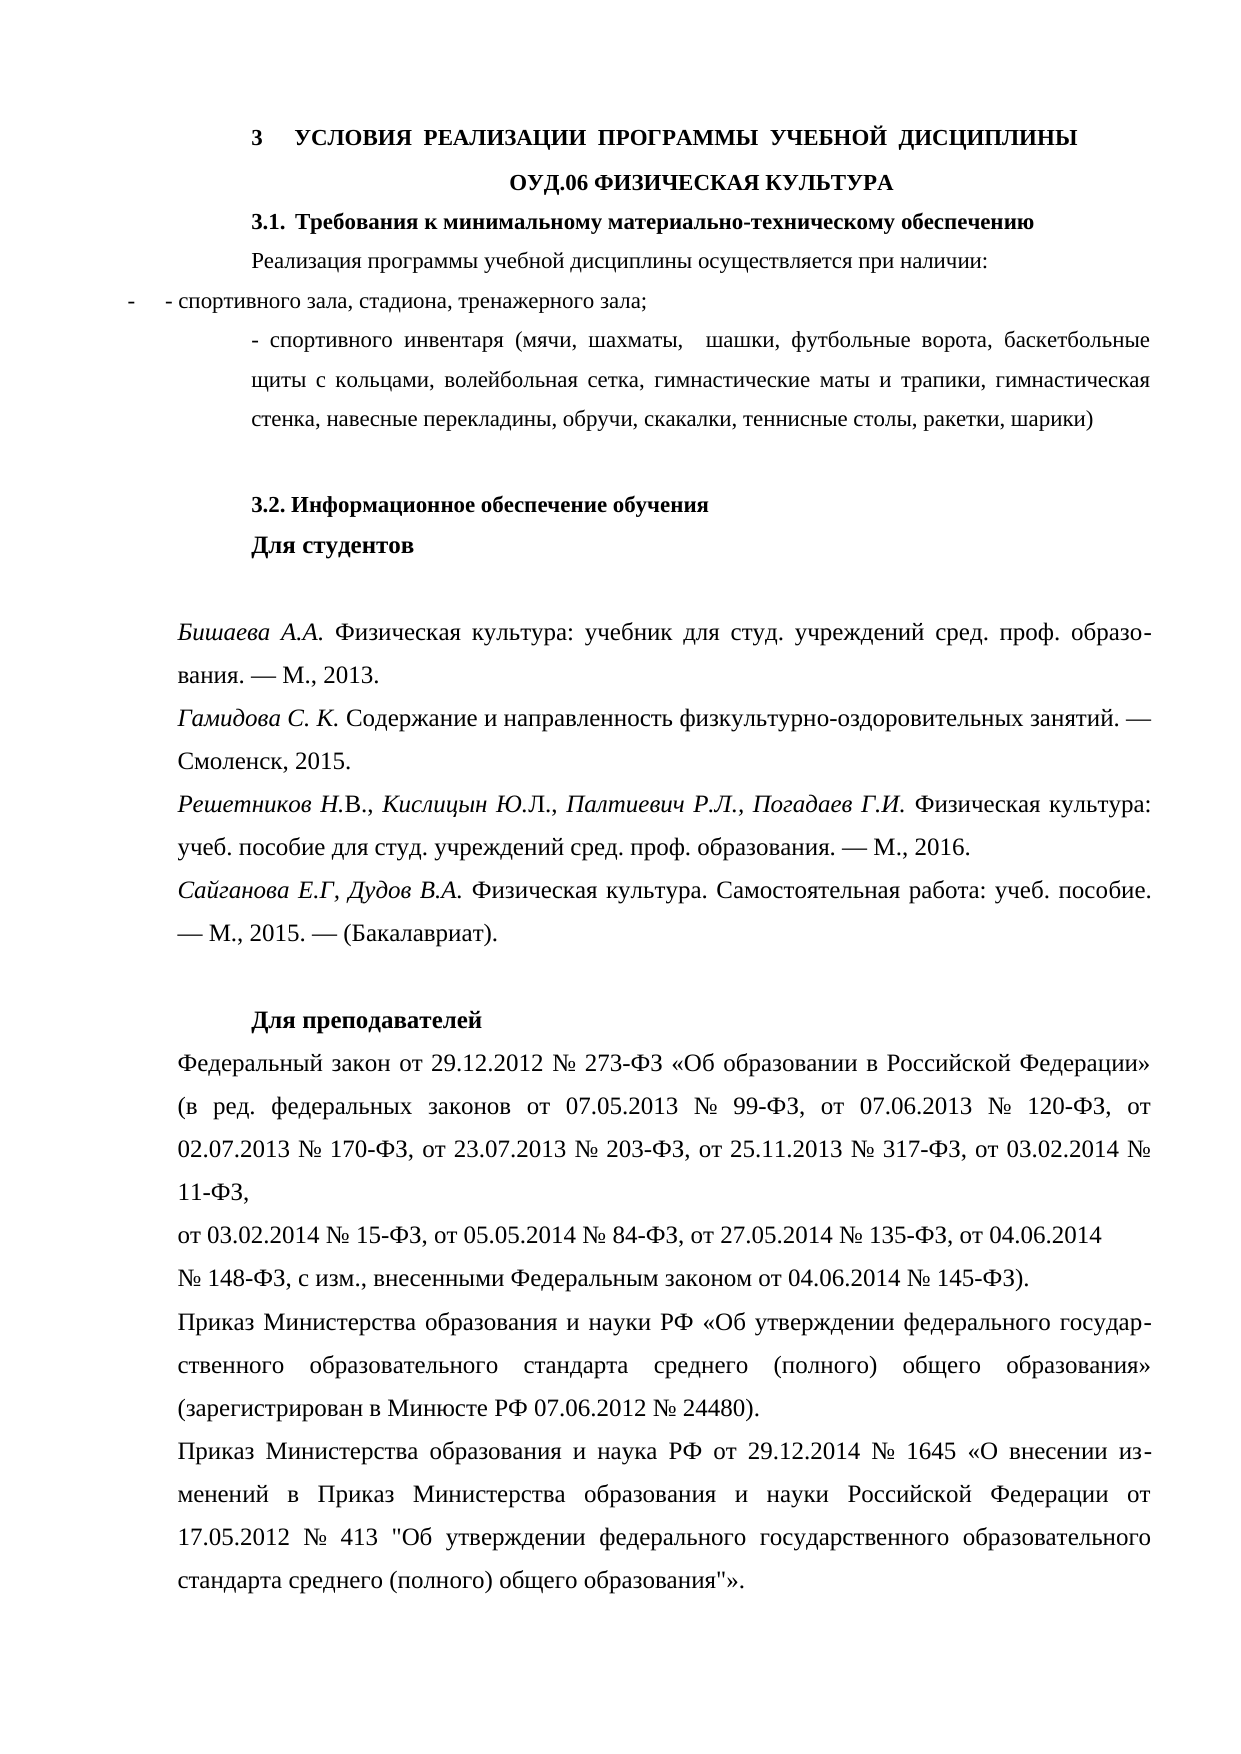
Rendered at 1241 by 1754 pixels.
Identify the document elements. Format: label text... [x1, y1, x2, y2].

list - спортивного зала, стадиона, тренажерного зала; [127, 287, 1152, 313]
list Требования к минимальному материально-техническому обеспечению [251, 208, 1152, 234]
text от 03.02.2014 № 15-ФЗ, от 05.05.2014 № 84-ФЗ, от 27.05.2014 № 135-ФЗ, от 04.06.2014 [177, 1220, 1152, 1249]
text Гамидова С. К. Содержание и направленность физкультурно-оздоровительных занятий. — Смоленск, 2015. [177, 703, 1152, 775]
text ОУД.06 ФИЗИЧЕСКАЯ КУЛЬТУРА [177, 169, 1152, 195]
text Для преподавателей [177, 1005, 1152, 1033]
text Бишаева А.А. Физическая культура: учебник для студ. учреждений сред. проф. образования. — М., 2013. [177, 617, 1152, 688]
text Приказ Министерства образования и наука РФ от 29.12.2014 № 1645 «О внесении изменений в Приказ Министерства образования и науки Российской Федерации от 17.05.2012 № 413 "Об утверждении федерального государственного образовательного стандарта среднего (полного) общего образования"». [177, 1436, 1152, 1594]
text Федеральный закон от 29.12.2012 № 273-ФЗ «Об образовании в Российской Федерации» (в ред. федеральных законов от 07.05.2013 № 99-ФЗ, от 07.06.2013 № 120-ФЗ, от 02.07.2013 № 170-ФЗ, от 23.07.2013 № 203-ФЗ, от 25.11.2013 № 317-ФЗ, от 03.02.2014 № 11-ФЗ, [177, 1048, 1152, 1206]
text Для студентов [177, 530, 1152, 559]
text Приказ Министерства образования и науки РФ «Об утверждении федерального государственного образовательного стандарта среднего (полного) общего образования» (зарегистрирован в Минюсте РФ 07.06.2012 № 24480). [177, 1307, 1152, 1422]
text Реализация программы учебной дисциплины осуществляется при наличии: [177, 248, 1152, 274]
list УСЛОВИЯ РЕАЛИЗАЦИИ ПРОГРАММЫ УЧЕБНОЙ ДИСЦИПЛИНЫ [251, 124, 1152, 150]
text - спортивного инвентаря (мячи, шахматы, шашки, футбольные ворота, баскетбольные щиты с кольцами, волейбольная сетка, гимнастические маты и трапики, гимнастическая стенка, навесные перекладины, обручи, скакалки, теннисные столы, ракетки, шарики) [251, 327, 1152, 432]
text 3.2. Информационное обеспечение обучения [177, 491, 1152, 517]
text Сайганова Е.Г, Дудов В.А. Физическая культура. Самостоятельная работа: учеб. пособие. — М., 2015. — (Бакалавриат). [177, 875, 1152, 947]
text № 148-ФЗ, с изм., внесенными Федеральным законом от 04.06.2014 № 145-ФЗ). [177, 1263, 1152, 1292]
text Решетников Н.В., Кислицын Ю.Л., Палтиевич Р.Л., Погадаев Г.И. Физическая культура: учеб. пособие для студ. учреждений сред. проф. образования. — М., 2016. [177, 789, 1152, 861]
